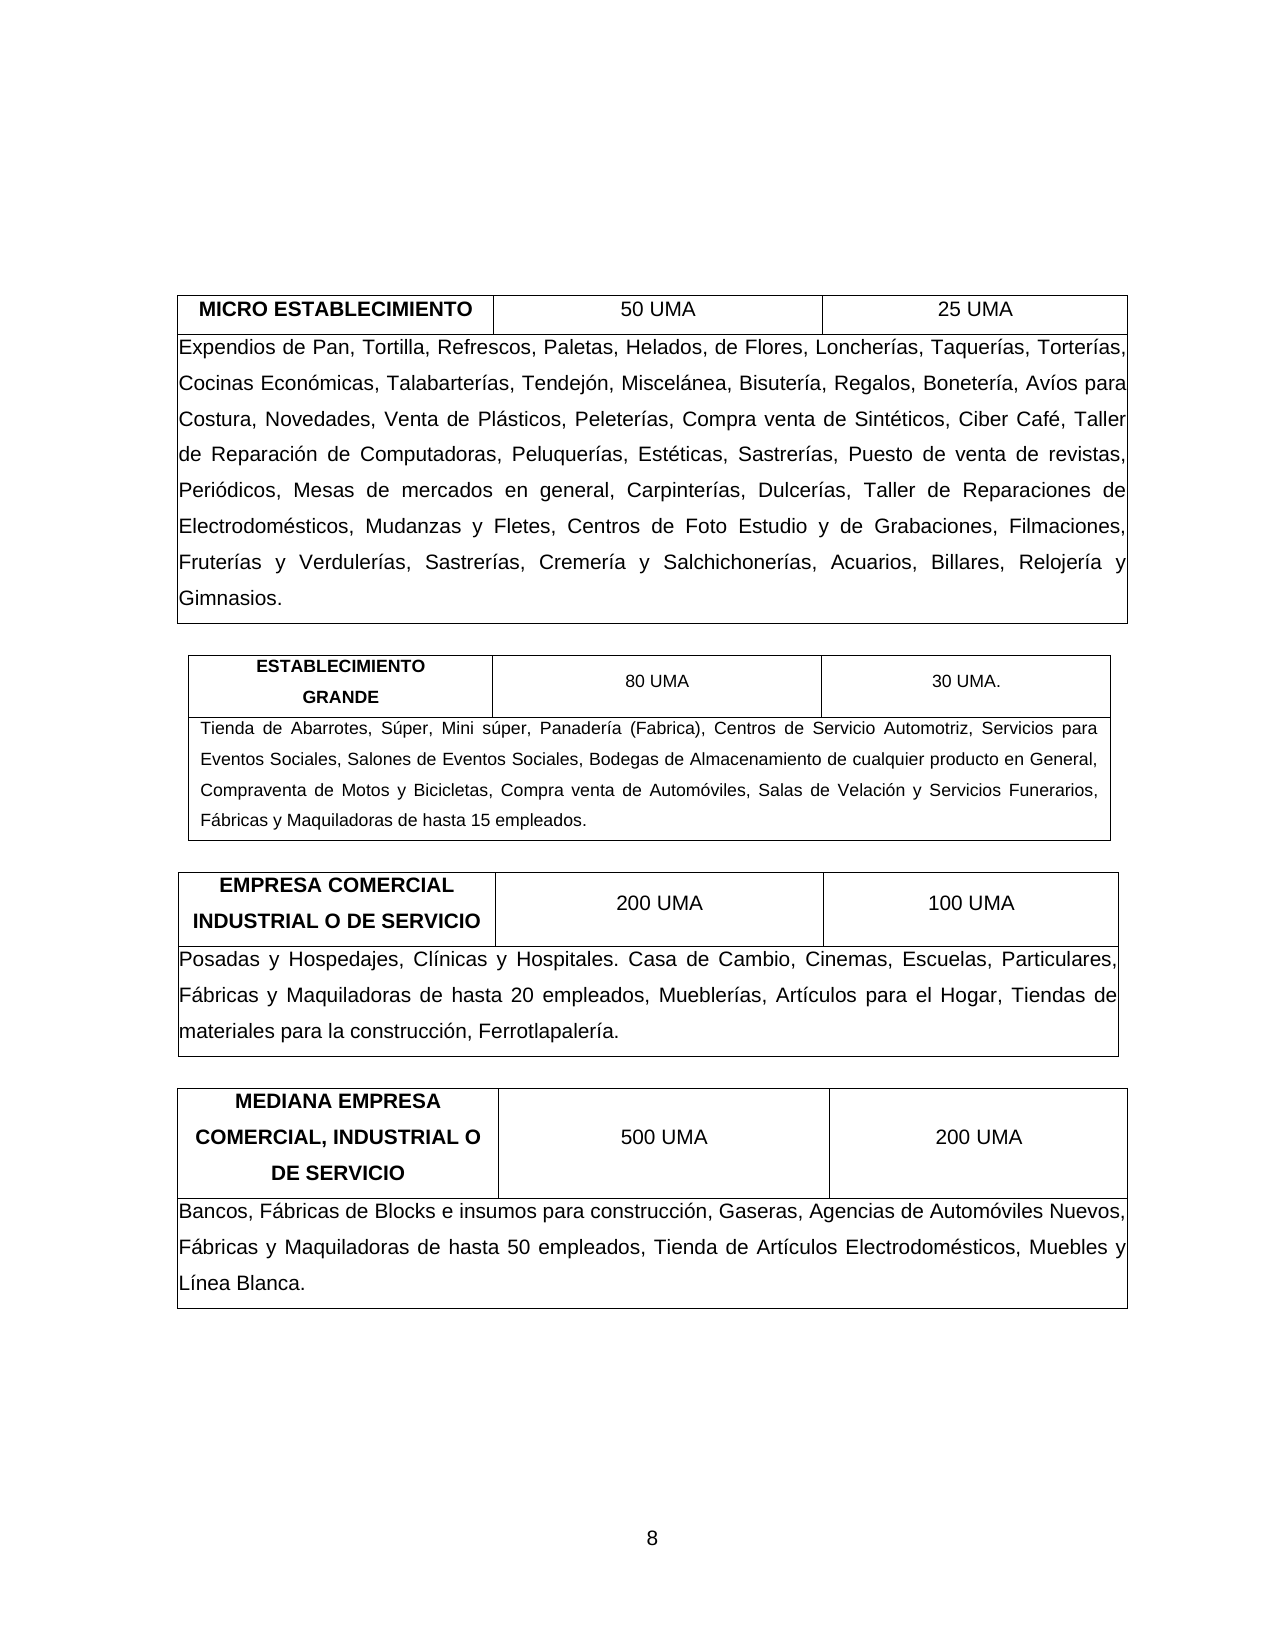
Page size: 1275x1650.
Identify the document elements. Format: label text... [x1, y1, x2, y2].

table_cell Posadas y Hospedajes, Clínicas y Hospitales. Casa de Cambio, Cinemas, Escuelas, Particulares, Fábricas y Maquiladoras de hasta 20 empleados, Mueblerías, Artículos para el Hogar, Tiendas de materiales para la construcción, Ferrotlapalería. [179, 947, 1118, 1056]
table_header EMPRESA COMERCIAL INDUSTRIAL O DE SERVICIO [179, 873, 495, 946]
table_header 30 UMA. [822, 656, 1110, 717]
table_header 200 UMA [496, 873, 823, 946]
table_header MICRO ESTABLECIMIENTO [178, 296, 493, 333]
table_header 25 UMA [823, 296, 1127, 333]
table_header 50 UMA [494, 296, 822, 333]
table_cell Bancos, Fábricas de Blocks e insumos para construcción, Gaseras, Agencias de Automóviles Nuevos, Fábricas y Maquiladoras de hasta 50 empleados, Tienda de Artículos Electrodomésticos, Muebles y Línea Blanca. [178, 1199, 1127, 1308]
table_header 200 UMA [830, 1089, 1127, 1198]
table_header 500 UMA [499, 1089, 829, 1198]
table_cell Tienda de Abarrotes, Súper, Mini súper, Panadería (Fabrica), Centros de Servicio Automotriz, Servicios para Eventos Sociales, Salones de Eventos Sociales, Bodegas de Almacenamiento de cualquier producto en General, Compraventa de Motos y Bicicletas, Compra venta de Automóviles, Salas de Velación y Servicios Funerarios, Fábricas y Maquiladoras de hasta 15 empleados. [189, 718, 1110, 840]
table_header 80 UMA [493, 656, 821, 717]
table_header 100 UMA [824, 873, 1118, 946]
table_header ESTABLECIMIENTO GRANDE [189, 656, 492, 717]
table_header MEDIANA EMPRESA COMERCIAL, INDUSTRIAL O DE SERVICIO [178, 1089, 498, 1198]
table_cell Expendios de Pan, Tortilla, Refrescos, Paletas, Helados, de Flores, Loncherías, Taquerías, Torterías, Cocinas Económicas, Talabarterías, Tendejón, Miscelánea, Bisutería, Regalos, Bonetería, Avíos para Costura, Novedades, Venta de Plásticos, Peleterías, Compra venta de Sintéticos, Ciber Café, Taller de Reparación de Computadoras, Peluquerías, Estéticas, Sastrerías, Puesto de venta de revistas, Periódicos, Mesas de mercados en general, Carpinterías, Dulcerías, Taller de Reparaciones de Electrodomésticos, Mudanzas y Fletes, Centros de Foto Estudio y de Grabaciones, Filmaciones, Fruterías y Verdulerías, Sastrerías, Cremería y Salchichonerías, Acuarios, Billares, Relojería y Gimnasios. [178, 335, 1127, 623]
